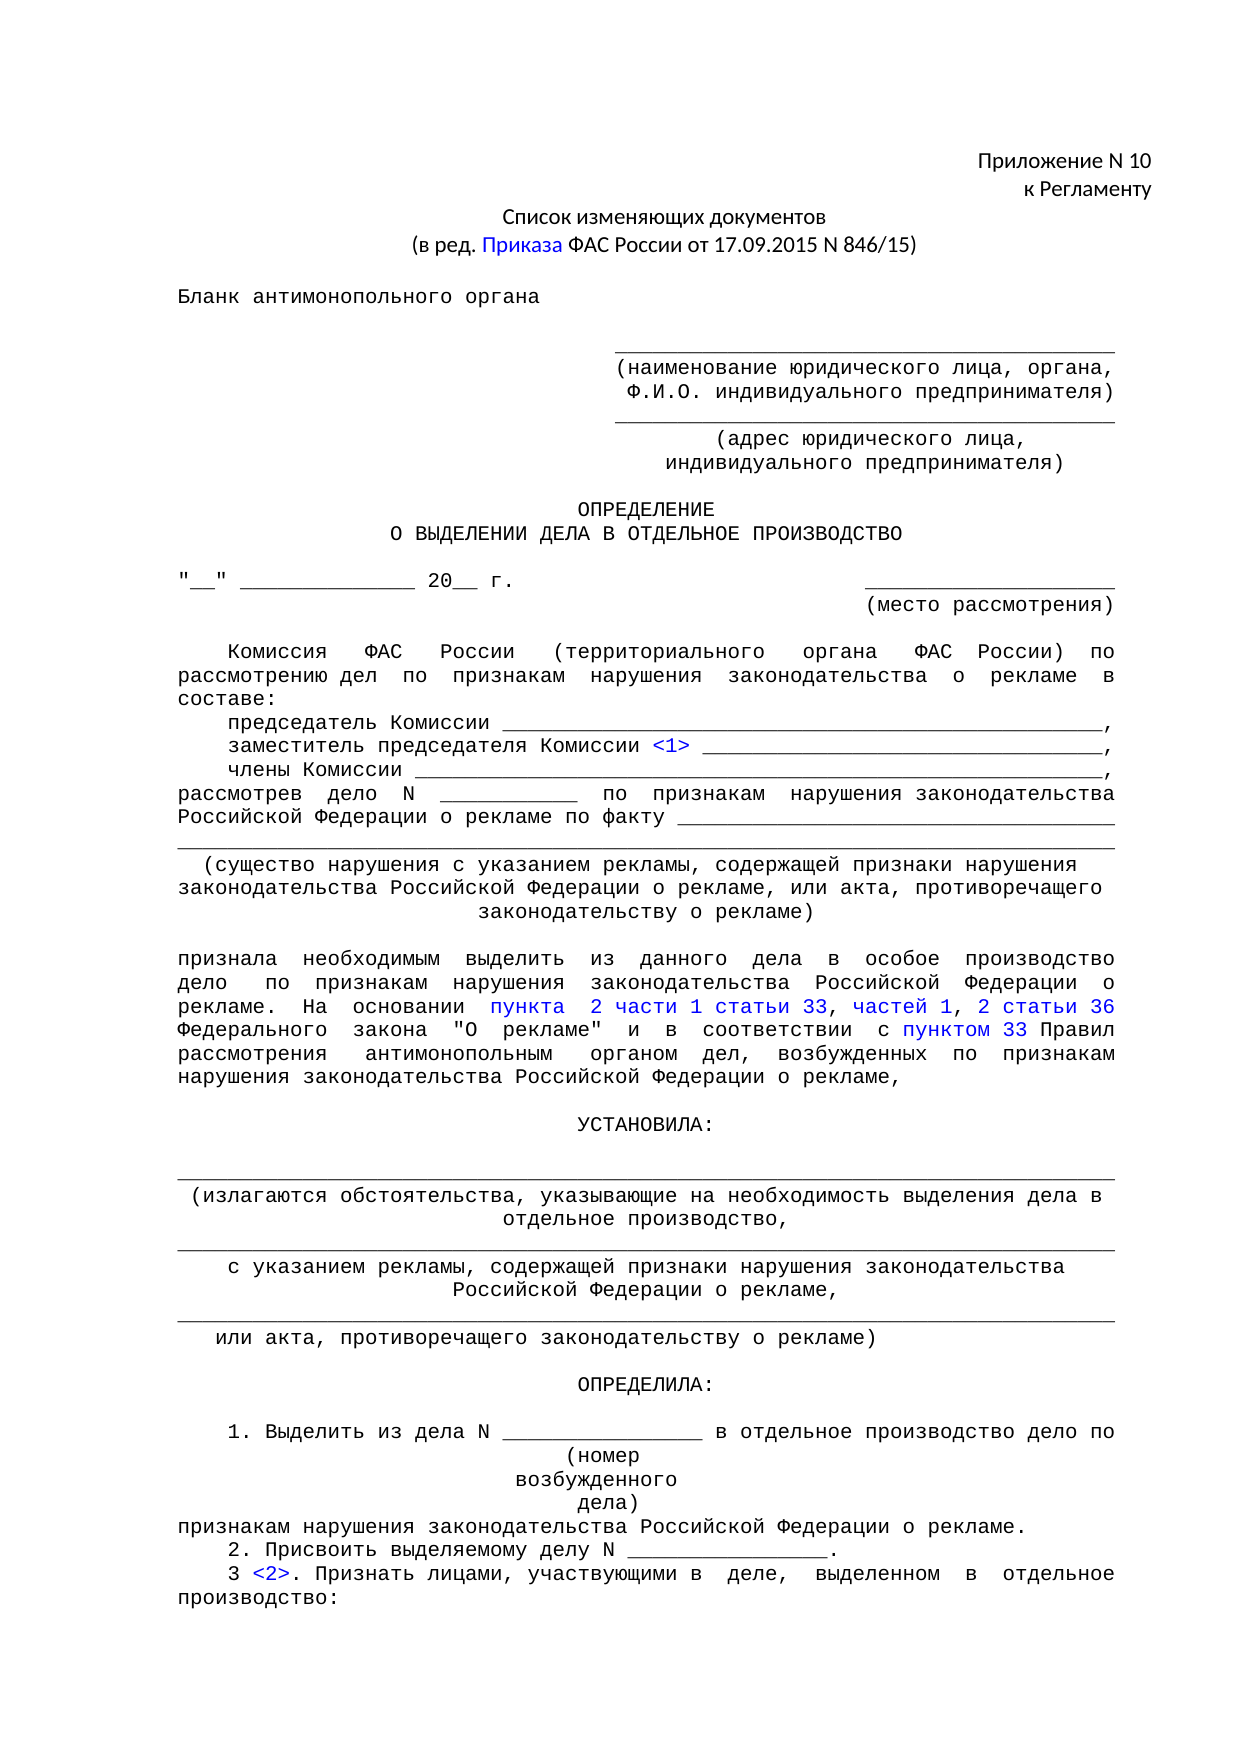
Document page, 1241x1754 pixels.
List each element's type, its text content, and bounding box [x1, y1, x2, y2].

text председатель Комиссии ________________________________________________, [177, 712, 1152, 736]
text законодательства Российской Федерации о рекламе, или акта, противоречащего [177, 877, 1152, 901]
text (излагаются обстоятельства, указывающие на необходимость выделения дела в [177, 1185, 1152, 1208]
text Приложение N 10 [177, 146, 1152, 174]
text индивидуального предпринимателя) [177, 452, 1152, 475]
text ________________________________________ [177, 404, 1152, 428]
text ___________________________________________________________________________ [177, 1303, 1152, 1327]
text О ВЫДЕЛЕНИИ ДЕЛА В ОТДЕЛЬНОЕ ПРОИЗВОДСТВО [177, 523, 1152, 546]
text 3 <2>. Признать лицами, участвующими в деле, выделенном в отдельное [177, 1563, 1152, 1587]
text (место рассмотрения) [177, 594, 1152, 617]
text рассмотрев дело N ___________ по признакам нарушения законодательства [177, 783, 1152, 806]
text дело по признакам нарушения законодательства Российской Федерации о [177, 972, 1152, 996]
text производство: [177, 1587, 1152, 1610]
text Федерального закона "О рекламе" и в соответствии с пунктом 33 Правил [177, 1019, 1152, 1043]
text Список изменяющих документов [177, 202, 1152, 230]
text Комиссия ФАС России (территориального органа ФАС России) по [177, 641, 1152, 664]
text нарушения законодательства Российской Федерации о рекламе, [177, 1067, 1152, 1090]
text признакам нарушения законодательства Российской Федерации о рекламе. [177, 1516, 1152, 1539]
text УСТАНОВИЛА: [177, 1114, 1152, 1137]
text рекламе. На основании пункта 2 части 1 статьи 33, частей 1, 2 статьи 36 [177, 996, 1152, 1019]
text составе: [177, 688, 1152, 712]
text 1. Выделить из дела N ________________ в отдельное производство дело по [177, 1421, 1152, 1445]
text рассмотрения антимонопольным органом дел, возбужденных по признакам [177, 1043, 1152, 1067]
text члены Комиссии _______________________________________________________, [177, 759, 1152, 783]
text Ф.И.О. индивидуального предпринимателя) [177, 381, 1152, 404]
text с указанием рекламы, содержащей признаки нарушения законодательства [177, 1256, 1152, 1279]
text ОПРЕДЕЛИЛА: [177, 1374, 1152, 1398]
text (адрес юридического лица, [177, 428, 1152, 452]
text 2. Присвоить выделяемому делу N ________________. [177, 1539, 1152, 1563]
text Российской Федерации о рекламе, [177, 1279, 1152, 1303]
text ___________________________________________________________________________ [177, 830, 1152, 854]
text заместитель председателя Комиссии <1> ________________________________, [177, 736, 1152, 759]
text отдельное производство, [177, 1208, 1152, 1232]
text ________________________________________ [177, 333, 1152, 357]
text Бланк антимонопольного органа [177, 286, 1152, 310]
text ___________________________________________________________________________ [177, 1232, 1152, 1256]
text (наименование юридического лица, органа, [177, 357, 1152, 381]
text или акта, противоречащего законодательству о рекламе) [177, 1327, 1152, 1350]
text законодательству о рекламе) [177, 901, 1152, 925]
text (существо нарушения с указанием рекламы, содержащей признаки нарушения [177, 854, 1152, 877]
text "__" ______________ 20__ г. ____________________ [177, 570, 1152, 594]
text ___________________________________________________________________________ [177, 1161, 1152, 1185]
text к Регламенту [177, 174, 1152, 202]
text ОПРЕДЕЛЕНИЕ [177, 499, 1152, 523]
text (в ред. Приказа ФАС России от 17.09.2015 N 846/15) [177, 230, 1152, 258]
text рассмотрению дел по признакам нарушения законодательства о рекламе в [177, 664, 1152, 688]
text (номер [177, 1445, 1152, 1468]
text возбужденного [177, 1468, 1152, 1492]
text признала необходимым выделить из данного дела в особое производство [177, 948, 1152, 972]
text дела) [177, 1492, 1152, 1516]
text Российской Федерации о рекламе по факту ___________________________________ [177, 806, 1152, 830]
